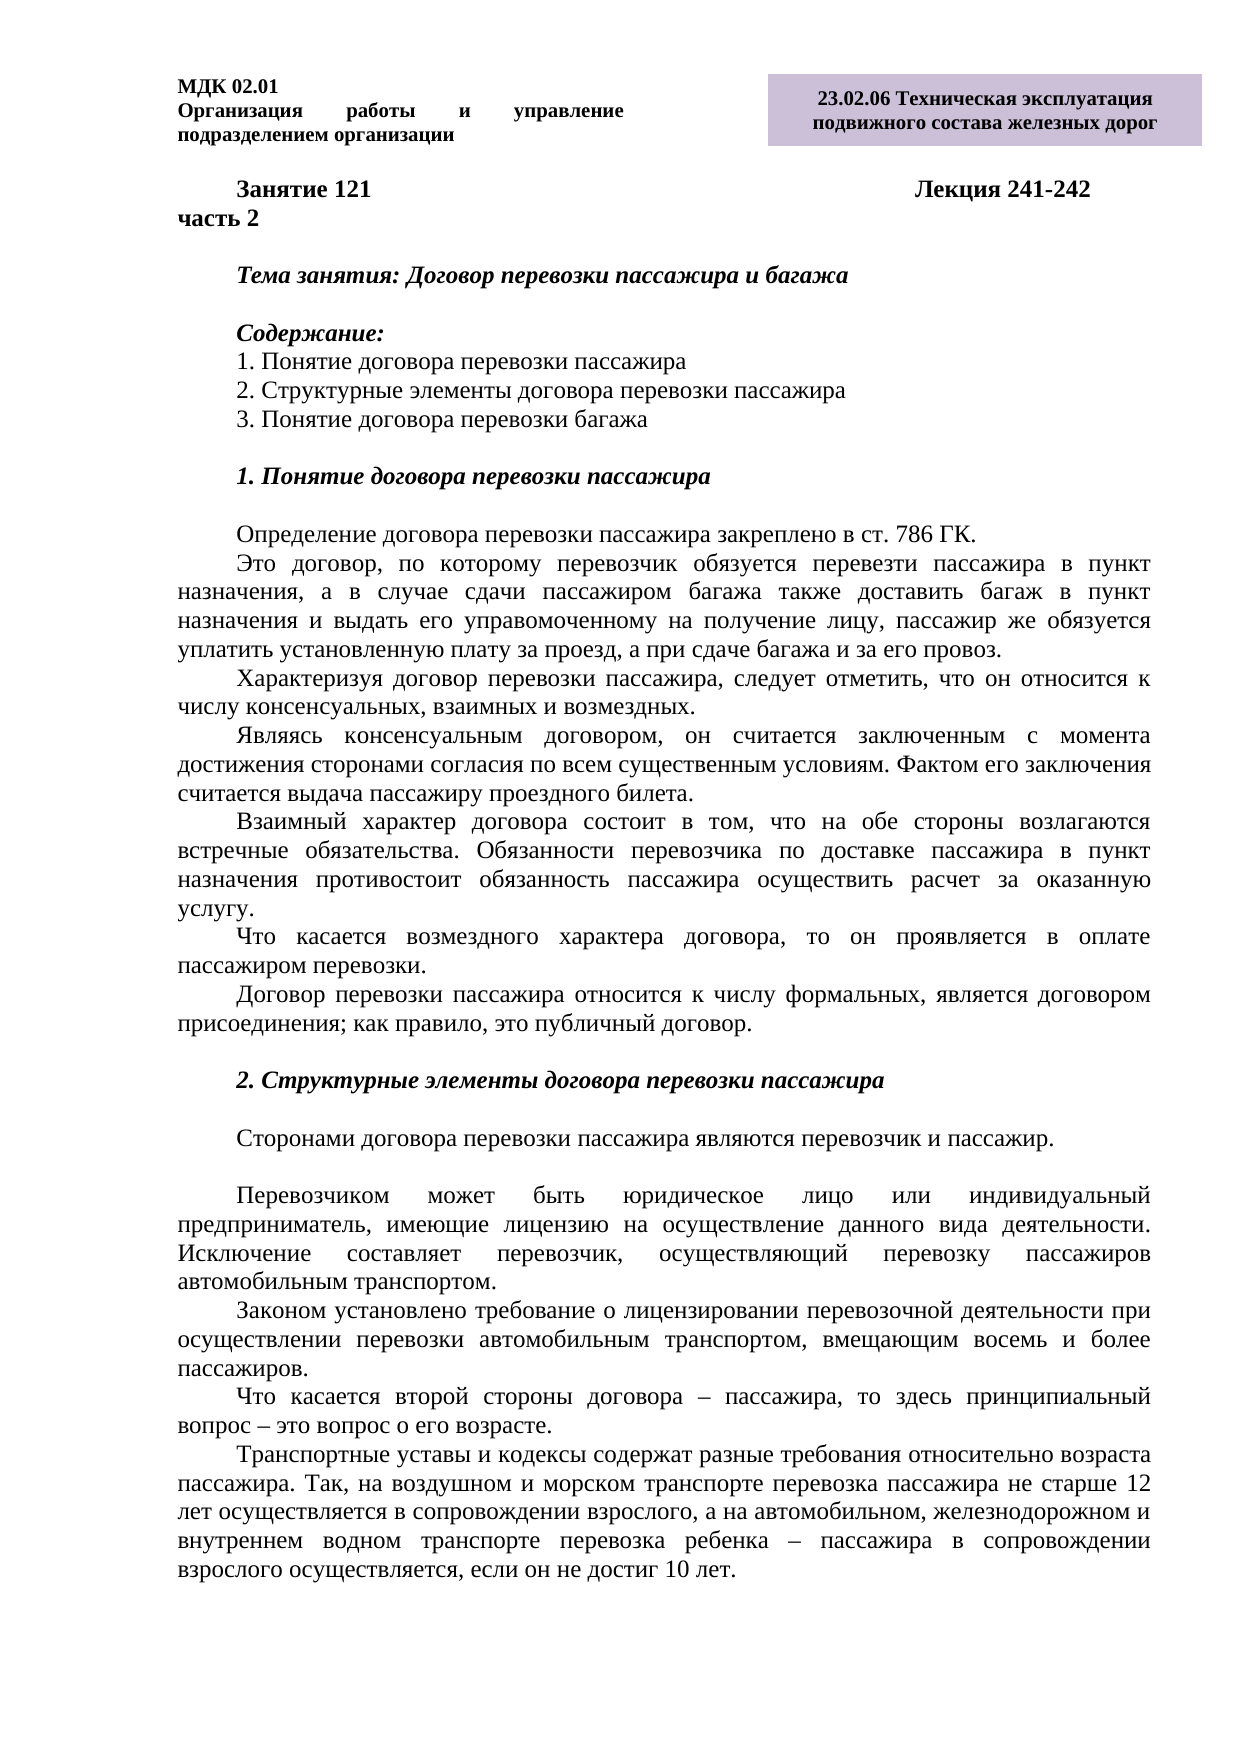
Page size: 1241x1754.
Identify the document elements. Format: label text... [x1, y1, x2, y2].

text Характеризуя договор перевозки пассажира, следует отметить, что он относится к числу консенсуальных, взаимных и возмездных. [177, 663, 1152, 720]
text Содержание: [177, 318, 1152, 346]
text 2. Структурные элементы договора перевозки пассажира [177, 375, 1152, 404]
text 2. Структурные элементы договора перевозки пассажира [177, 1065, 1152, 1094]
text Договор перевозки пассажира относится к числу формальных, является договором присоединения; как правило, это публичный договор. [177, 979, 1152, 1036]
text Перевозчиком может быть юридическое лицо или индивидуальный предприниматель, имеющие лицензию на осуществление данного вида деятельности. Исключение составляет перевозчик, осуществляющий перевозку пассажиров автомобильным транспортом. [177, 1180, 1152, 1295]
text Взаимный характер договора состоит в том, что на обе стороны возлагаются встречные обязательства. Обязанности перевозчика по доставке пассажира в пункт назначения противостоит обязанность пассажира осуществить расчет за оказанную услугу. [177, 806, 1152, 921]
text 1. Понятие договора перевозки пассажира [177, 461, 1152, 490]
text Это договор, по которому перевозчик обязуется перевезти пассажира в пункт назначения, а в случае сдачи пассажиром багажа также доставить багаж в пункт назначения и выдать его управомоченному на получение лицу, пассажир же обязуется уплатить установленную плату за проезд, а при сдаче багажа и за его провоз. [177, 548, 1152, 663]
text Транспортные уставы и кодексы содержат разные требования относительно возраста пассажира. Так, на воздушном и морском транспорте перевозка пассажира не старше 12 лет осуществляется в сопровождении взрослого, а на автомобильном, железнодорожном и внутреннем водном транспорте перевозка ребенка – пассажира в сопровождении взрослого осуществляется, если он не достиг 10 лет. [177, 1439, 1152, 1583]
text Занятие 121 Лекция 241-242 часть 2 [177, 174, 1152, 231]
text Законом установлено требование о лицензировании перевозочной деятельности при осуществлении перевозки автомобильным транспортом, вмещающим восемь и более пассажиров. [177, 1295, 1152, 1381]
text Что касается возмездного характера договора, то он проявляется в оплате пассажиром перевозки. [177, 921, 1152, 979]
text 1. Понятие договора перевозки пассажира [177, 346, 1152, 375]
text Определение договора перевозки пассажира закреплено в ст. 786 ГК. [177, 519, 1152, 548]
text Являясь консенсуальным договором, он считается заключенным с момента достижения сторонами согласия по всем существенным условиям. Фактом его заключения считается выдача пассажиру проездного билета. [177, 720, 1152, 806]
text Сторонами договора перевозки пассажира являются перевозчик и пассажир. [177, 1123, 1152, 1151]
text Тема занятия: Договор перевозки пассажира и багажа [177, 260, 1152, 289]
text Что касается второй стороны договора – пассажира, то здесь принципиальный вопрос – это вопрос о его возрасте. [177, 1381, 1152, 1439]
text 3. Понятие договора перевозки багажа [177, 404, 1152, 433]
